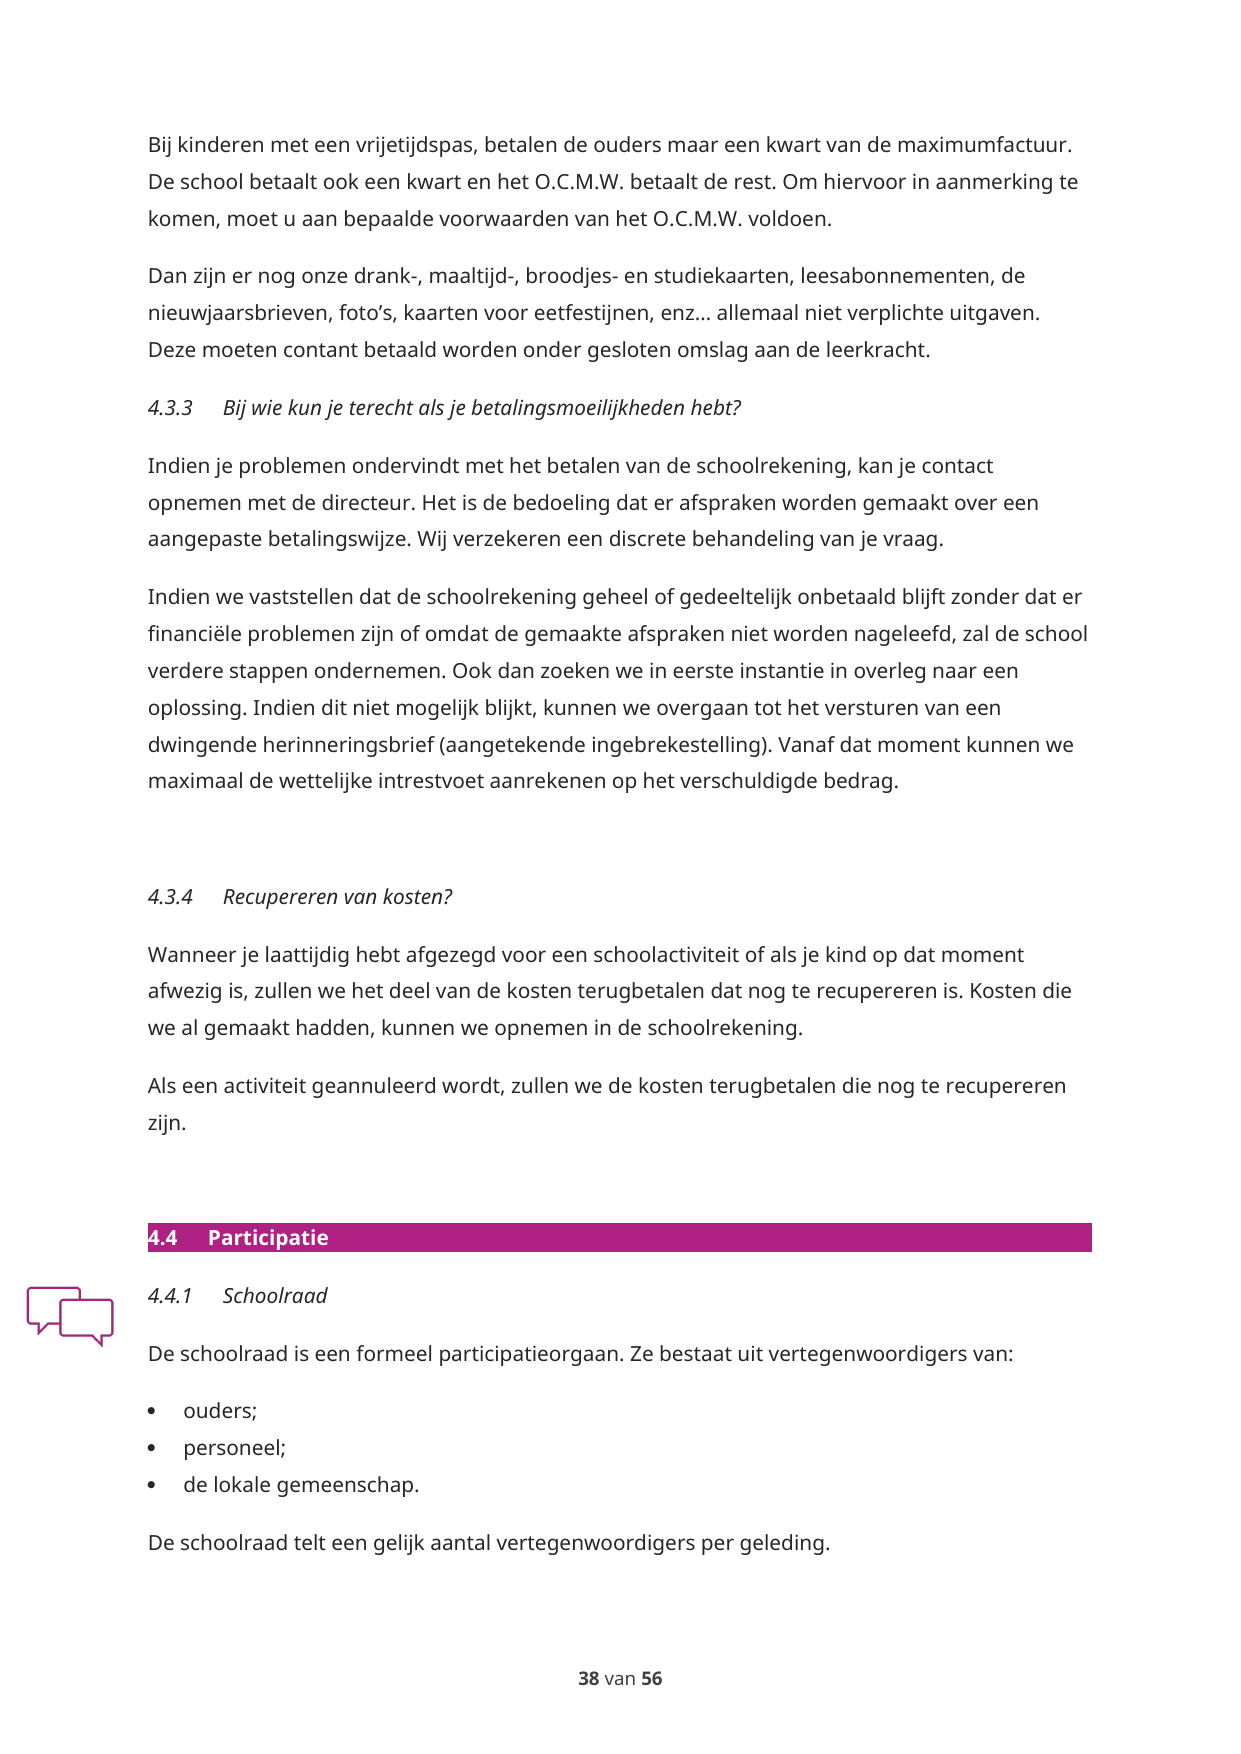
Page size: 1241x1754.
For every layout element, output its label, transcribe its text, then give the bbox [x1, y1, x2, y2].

subtitle Participatie [148, 1223, 1092, 1252]
text ouders; [148, 1397, 1092, 1425]
text Bij kinderen met een vrijetijdspas, betalen de ouders maar een kwart van de maximumfactuur. De school betaalt ook een kwart en het O.C.M.W. betaalt de rest. Om hiervoor in aanmerking te komen, moet u aan bepaalde voorwaarden van het O.C.M.W. voldoen. [148, 130, 1092, 232]
text De schoolraad is een formeel participatieorgaan. Ze bestaat uit vertegenwoordigers van: [148, 1339, 1092, 1367]
text Als een activiteit geannuleerd wordt, zullen we de kosten terugbetalen die nog te recupereren zijn. [148, 1071, 1092, 1137]
picture [21, 1277, 118, 1351]
text personeel; [148, 1433, 1092, 1462]
subtitle Recupereren van kosten? [148, 882, 1092, 911]
subtitle Indien je problemen ondervindt met het betalen van de schoolrekening, kan je contact opnemen met de directeur. Het is de bedoeling dat er afspraken worden gemaakt over een aangepaste betalingswijze. Wij verzekeren een discrete behandeling van je vraag. [148, 451, 1092, 553]
text de lokale gemeenschap. [148, 1470, 1092, 1499]
text De schoolraad telt een gelijk aantal vertegenwoordigers per geleding. [148, 1528, 1092, 1557]
subtitle Indien we vaststellen dat de schoolrekening geheel of gedeeltelijk onbetaald blijft zonder dat er financiële problemen zijn of omdat de gemaakte afspraken niet worden nageleefd, zal de school verdere stappen ondernemen. Ook dan zoeken we in eerste instantie in overleg naar een oplossing. Indien dit niet mogelijk blijkt, kunnen we overgaan tot het versturen van een dwingende herinneringsbrief (aangetekende ingebrekestelling). Vanaf dat moment kunnen we maximaal de wettelijke intrestvoet aanrekenen op het verschuldigde bedrag. [148, 582, 1092, 795]
text Dan zijn er nog onze drank-, maaltijd-, broodjes- en studiekaarten, leesabonnementen, de nieuwjaarsbrieven, foto’s, kaarten voor eetfestijnen, enz… allemaal niet verplichte uitgaven. Deze moeten contant betaald worden onder gesloten omslag aan de leerkracht. [148, 262, 1092, 364]
subtitle Bij wie kun je terecht als je betalingsmoeilijkheden hebt? [148, 393, 1092, 422]
subtitle Schoolraad [148, 1281, 1092, 1310]
text Wanneer je laattijdig hebt afgezegd voor een schoolactiviteit of als je kind op dat moment afwezig is, zullen we het deel van de kosten terugbetalen dat nog te recupereren is. Kosten die we al gemaakt hadden, kunnen we opnemen in de schoolrekening. [148, 940, 1092, 1042]
